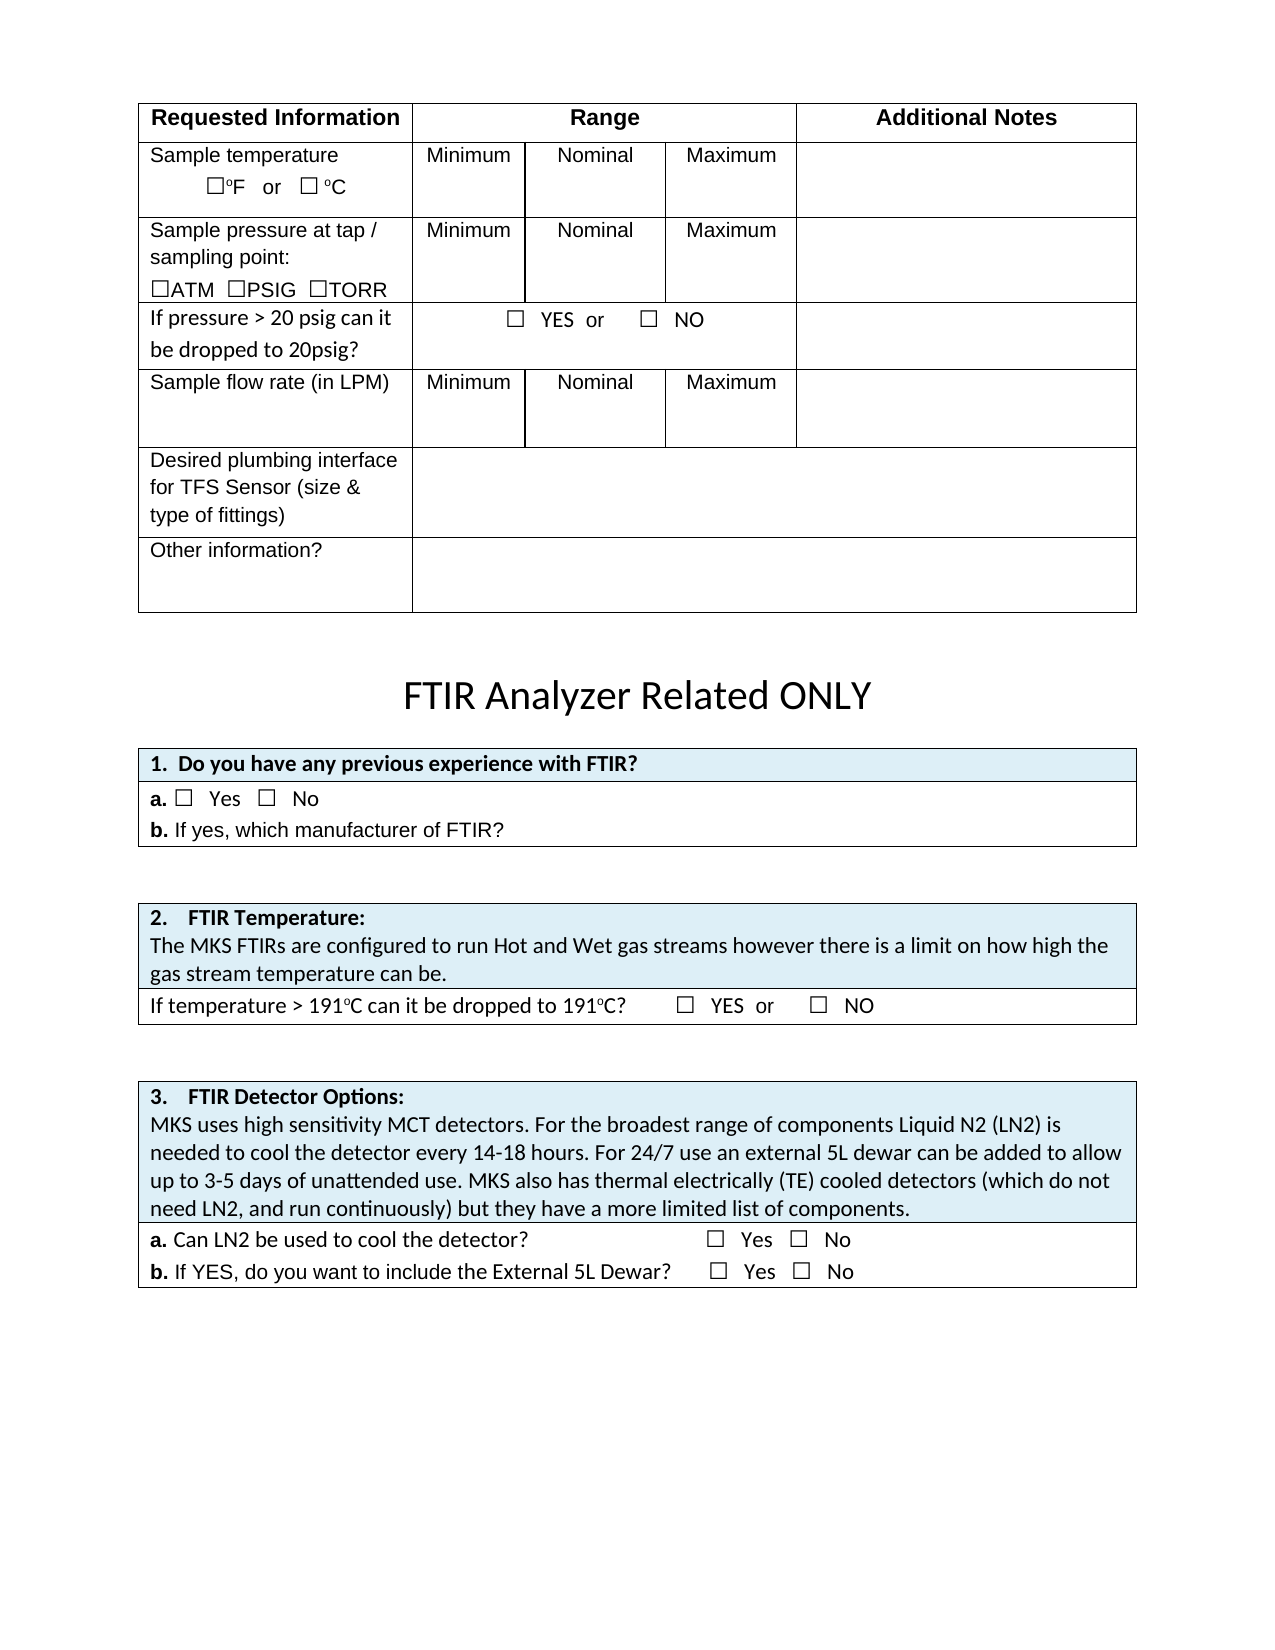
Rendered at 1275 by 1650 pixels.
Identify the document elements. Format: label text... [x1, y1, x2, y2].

table_cell If temperature > 191oC can it be dropped to 191oC? YES or NO [139, 989, 1136, 1024]
table_cell Additional Notes [797, 104, 1136, 142]
table_cell Sample pressure at tap / sampling point: ATM PSIG TORR [139, 218, 412, 302]
table_cell Maximum [666, 370, 796, 447]
table_cell [797, 303, 1136, 369]
table_cell Maximum [666, 218, 796, 302]
table_cell Sample temperature oF or oC [139, 143, 412, 217]
table_header 2. FTIR Temperature: The MKS FTIRs are configured to run Hot and Wet gas streams however there is a limit on how high the gas stream temperature can be. [139, 904, 1136, 988]
table_cell Minimum [413, 370, 524, 447]
table_cell Minimum [413, 143, 524, 217]
table_header 1. Do you have any previous experience with FTIR? [139, 749, 1136, 781]
table_cell Nominal [526, 143, 665, 217]
table_cell Range [413, 104, 796, 142]
table_cell [413, 448, 1136, 537]
table_cell b. If YES, do you want to include the External 5L Dewar? Yes No [139, 1255, 1136, 1287]
table_cell Sample flow rate (in LPM) [139, 370, 412, 447]
table_cell If pressure > 20 psig can it be dropped to 20psig? [139, 303, 412, 369]
table_cell a. Yes No b. If yes, which manufacturer of FTIR? [139, 782, 1136, 846]
table_cell [797, 370, 1136, 447]
table_cell YES or NO [413, 303, 796, 369]
table_cell Minimum [413, 218, 524, 302]
table_cell Nominal [526, 370, 665, 447]
table_cell a. Can LN2 be used to cool the detector? Yes No [139, 1223, 1136, 1254]
table_cell Nominal [526, 218, 665, 302]
table_cell Desired plumbing interface for TFS Sensor (size & type of fittings) [139, 448, 412, 537]
table_cell Requested Information [139, 104, 412, 142]
table_header 3. FTIR Detector Options: MKS uses high sensitivity MCT detectors. For the broadest range of components Liquid N2 (LN2) is needed to cool the detector every 14-18 hours. For 24/7 use an external 5L dewar can be added to allow up to 3-5 days of unattended use. MKS also has thermal electrically (TE) cooled detectors (which do not need LN2, and run continuously) but they have a more limited list of components. [139, 1082, 1136, 1222]
table_cell [797, 218, 1136, 302]
table_cell Other information? [139, 538, 412, 612]
table_cell Maximum [666, 143, 796, 217]
table_cell [797, 143, 1136, 217]
table_cell [413, 538, 1136, 612]
text FTIR Analyzer Related ONLY [150, 669, 1125, 719]
